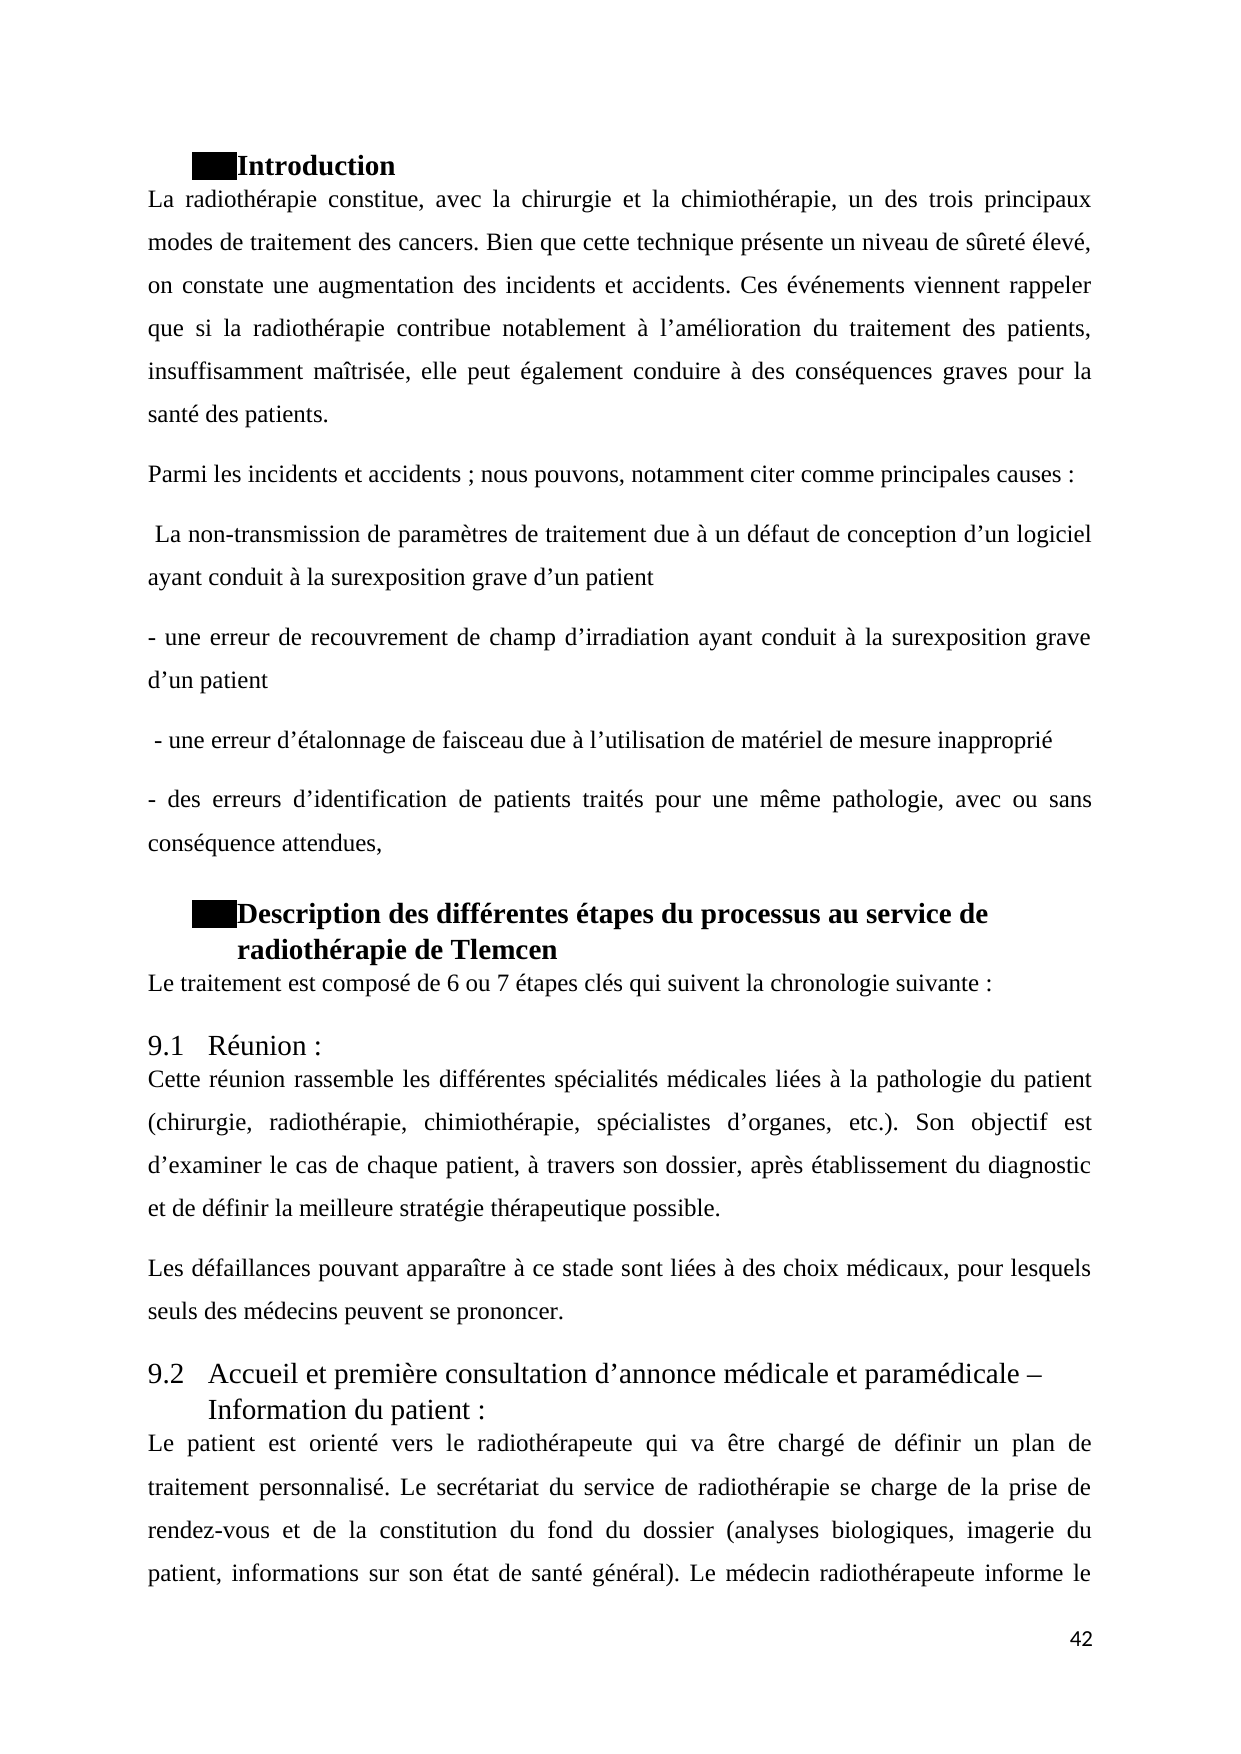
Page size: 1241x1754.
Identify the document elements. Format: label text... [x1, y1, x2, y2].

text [148, 1428, 1093, 1587]
text La radiothérapie constitue, avec la chirurgie et la chimiothérapie, un des trois principaux modes de traitement des cancers. Bien que cette technique présente un niveau de sûreté élevé, on constate une augmentation des incidents et accidents. Ces événements viennent rappeler que si la radiothérapie contribue notablement à l’amélioration du traitement des patients, insuffisamment maîtrisée, elle peut également conduire à des conséquences graves pour la santé des patients. [148, 184, 1093, 428]
text Cette réunion rassemble les différentes spécialités médicales liées à la pathologie du patient (chirurgie, radiothérapie, chimiothérapie, spécialistes d’organes, etc.). Son objectif est d’examiner le cas de chaque patient, à travers son dossier, après établissement du diagnostic et de définir la meilleure stratégie thérapeutique possible. [148, 1064, 1093, 1222]
text - une erreur de recouvrement de champ d’irradiation ayant conduit à la surexposition grave d’un patient [148, 622, 1093, 694]
text - des erreurs d’identification de patients traités pour une même pathologie, avec ou sans conséquence attendues, [148, 784, 1093, 856]
text - une erreur d’étalonnage de faisceau due à l’utilisation de matériel de mesure inapproprié [148, 725, 1093, 753]
text La non-transmission de paramètres de traitement due à un défaut de conception d’un logiciel ayant conduit à la surexposition grave d’un patient [148, 519, 1093, 591]
subtitle Description des différentes étapes du processus au service de radiothérapie de Tlemcen [192, 896, 1093, 966]
text Parmi les incidents et accidents ; nous pouvons, notamment citer comme principales causes : [148, 459, 1093, 488]
subtitle Accueil et première consultation d’annonce médicale et paramédicale – Information du patient : [148, 1356, 1093, 1426]
text Les défaillances pouvant apparaître à ce stade sont liées à des choix médicaux, pour lesquels seuls des médecins peuvent se prononcer. [148, 1253, 1093, 1325]
subtitle Introduction [192, 148, 1093, 181]
text Le traitement est composé de 6 ou 7 étapes clés qui suivent la chronologie suivante : [148, 968, 1093, 997]
subtitle Réunion : [148, 1028, 1093, 1061]
